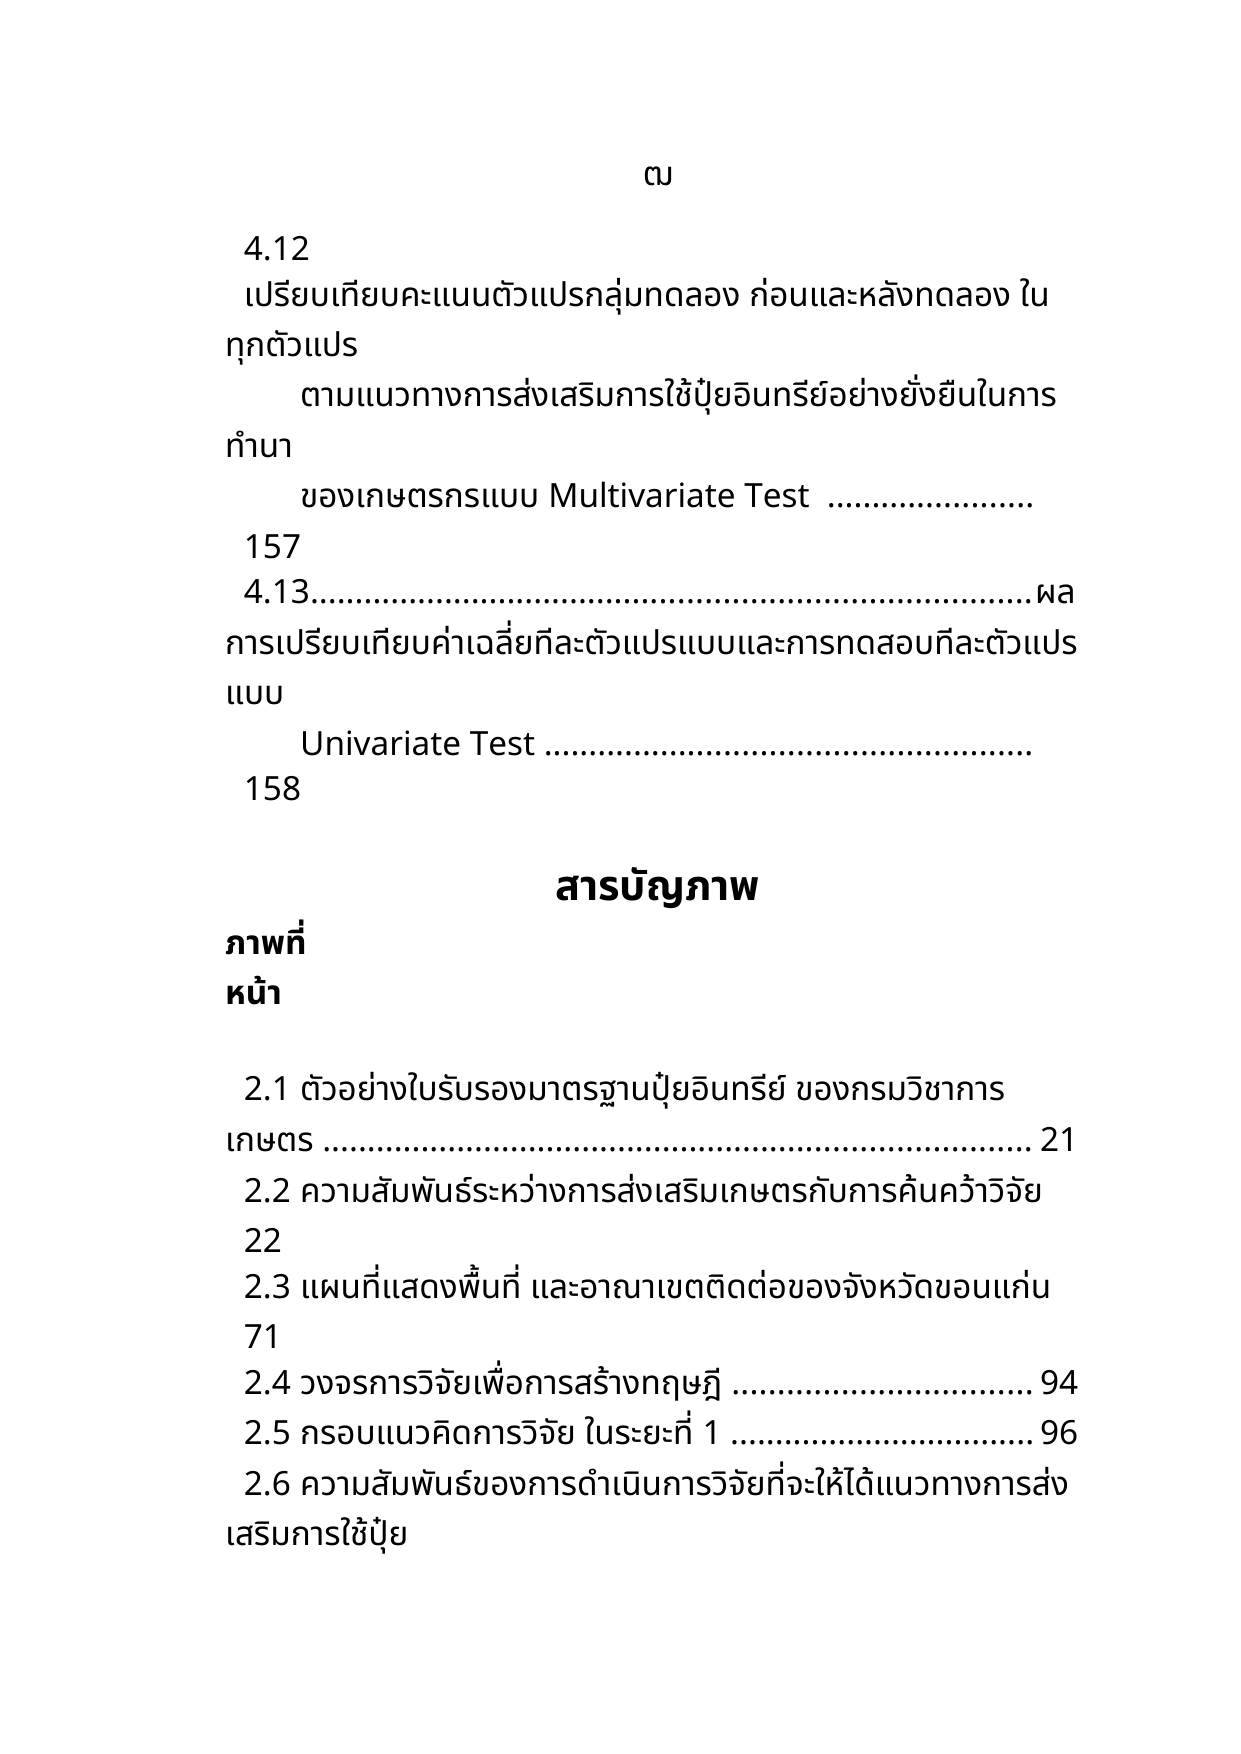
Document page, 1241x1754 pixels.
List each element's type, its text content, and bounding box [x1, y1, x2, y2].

text 2.1 ตัวอย่างใบรับรองมาตรฐานปุ๋ยอินทรีย์ ของกรมวิชาการเกษตร 21 [225, 1065, 1090, 1166]
text ตามแนวทางการส่งเสริมการใช้ปุ๋ยอินทรีย์อย่างยั่งยืนในการทำนา [225, 371, 1090, 472]
text ภาพที่ หน้า [225, 919, 1090, 1020]
text 2.4 วงจรการวิจัยเพื่อการสร้างทฤษฎี 94 [225, 1358, 1090, 1409]
text 2.3 แผนที่แสดงพื้นที่ และอาณาเขตติดต่อของจังหวัดขอนแก่น 71 [225, 1262, 1090, 1358]
text สารบัญภาพ [225, 856, 1090, 919]
text 4.12 เปรียบเทียบคะแนนตัวแปรกลุ่มทดลอง ก่อนและหลังทดลอง ในทุกตัวแปร [225, 225, 1090, 371]
text ของเกษตรกรแบบ Multivariate Test 157 [225, 472, 1090, 568]
text 2.5 กรอบแนวคิดการวิจัย ในระยะที่ 1 96 [225, 1409, 1090, 1460]
text Univariate Test 158 [225, 720, 1090, 811]
text 2.6 ความสัมพันธ์ของการดำเนินการวิจัยที่จะให้ได้แนวทางการส่งเสริมการใช้ปุ๋ย [225, 1460, 1090, 1561]
text 2.2 ความสัมพันธ์ระหว่างการส่งเสริมเกษตรกับการค้นคว้าวิจัย 22 [225, 1166, 1090, 1262]
text 4.13 ผลการเปรียบเทียบค่าเฉลี่ยทีละตัวแปรแบบและการทดสอบทีละตัวแปรแบบ [225, 568, 1090, 720]
